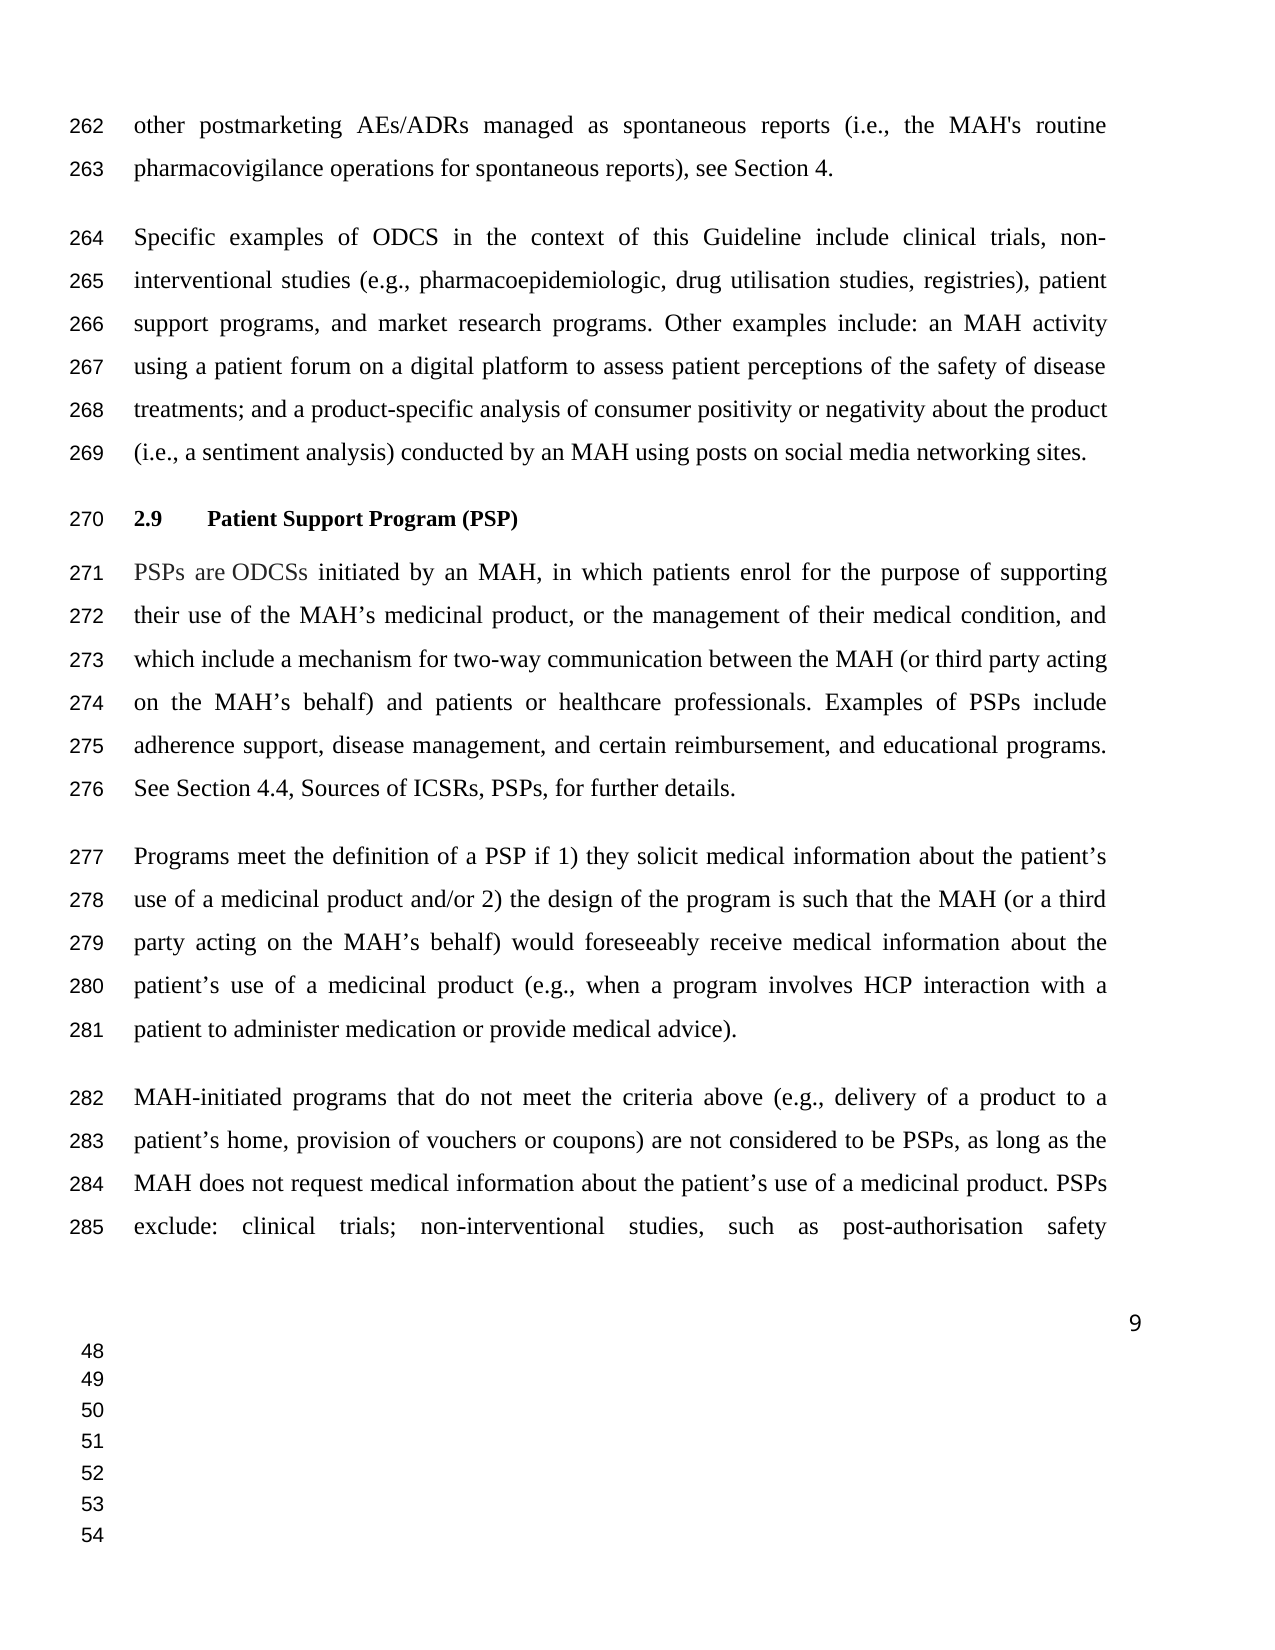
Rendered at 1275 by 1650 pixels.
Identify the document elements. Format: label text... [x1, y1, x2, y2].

text Specific examples of ODCS in the context of this Guideline include clinical trials, non-interventional studies (e.g., pharmacoepidemiologic, drug utilisation studies, registries), patient support programs, and market research programs. Other examples include: an MAH activity using a patient forum on a digital platform to assess patient perceptions of the safety of disease treatments; and a product-specific analysis of consumer positivity or negativity about the product (i.e., a sentiment analysis) conducted by an MAH using posts on social media networking sites. [133, 222, 1108, 466]
subtitle Patient Support Program (PSP) [133, 505, 1108, 532]
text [133, 110, 1108, 182]
text PSPs are ODCSs initiated by an MAH, in which patients enrol for the purpose of supporting their use of the MAH’s medicinal product, or the management of their medical condition, and which include a mechanism for two-way communication between the MAH (or third party acting on the MAH’s behalf) and patients or healthcare professionals. Examples of PSPs include adherence support, disease management, and certain reimbursement, and educational programs. See Section 4.4, Sources of ICSRs, PSPs, for further details. [133, 557, 1108, 802]
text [133, 1082, 1108, 1240]
text Programs meet the definition of a PSP if 1) they solicit medical information about the patient’s use of a medicinal product and/or 2) the design of the program is such that the MAH (or a third party acting on the MAH’s behalf) would foreseeably receive medical information about the patient’s use of a medicinal product (e.g., when a program involves HCP interaction with a patient to administer medication or provide medical advice). [133, 841, 1108, 1042]
